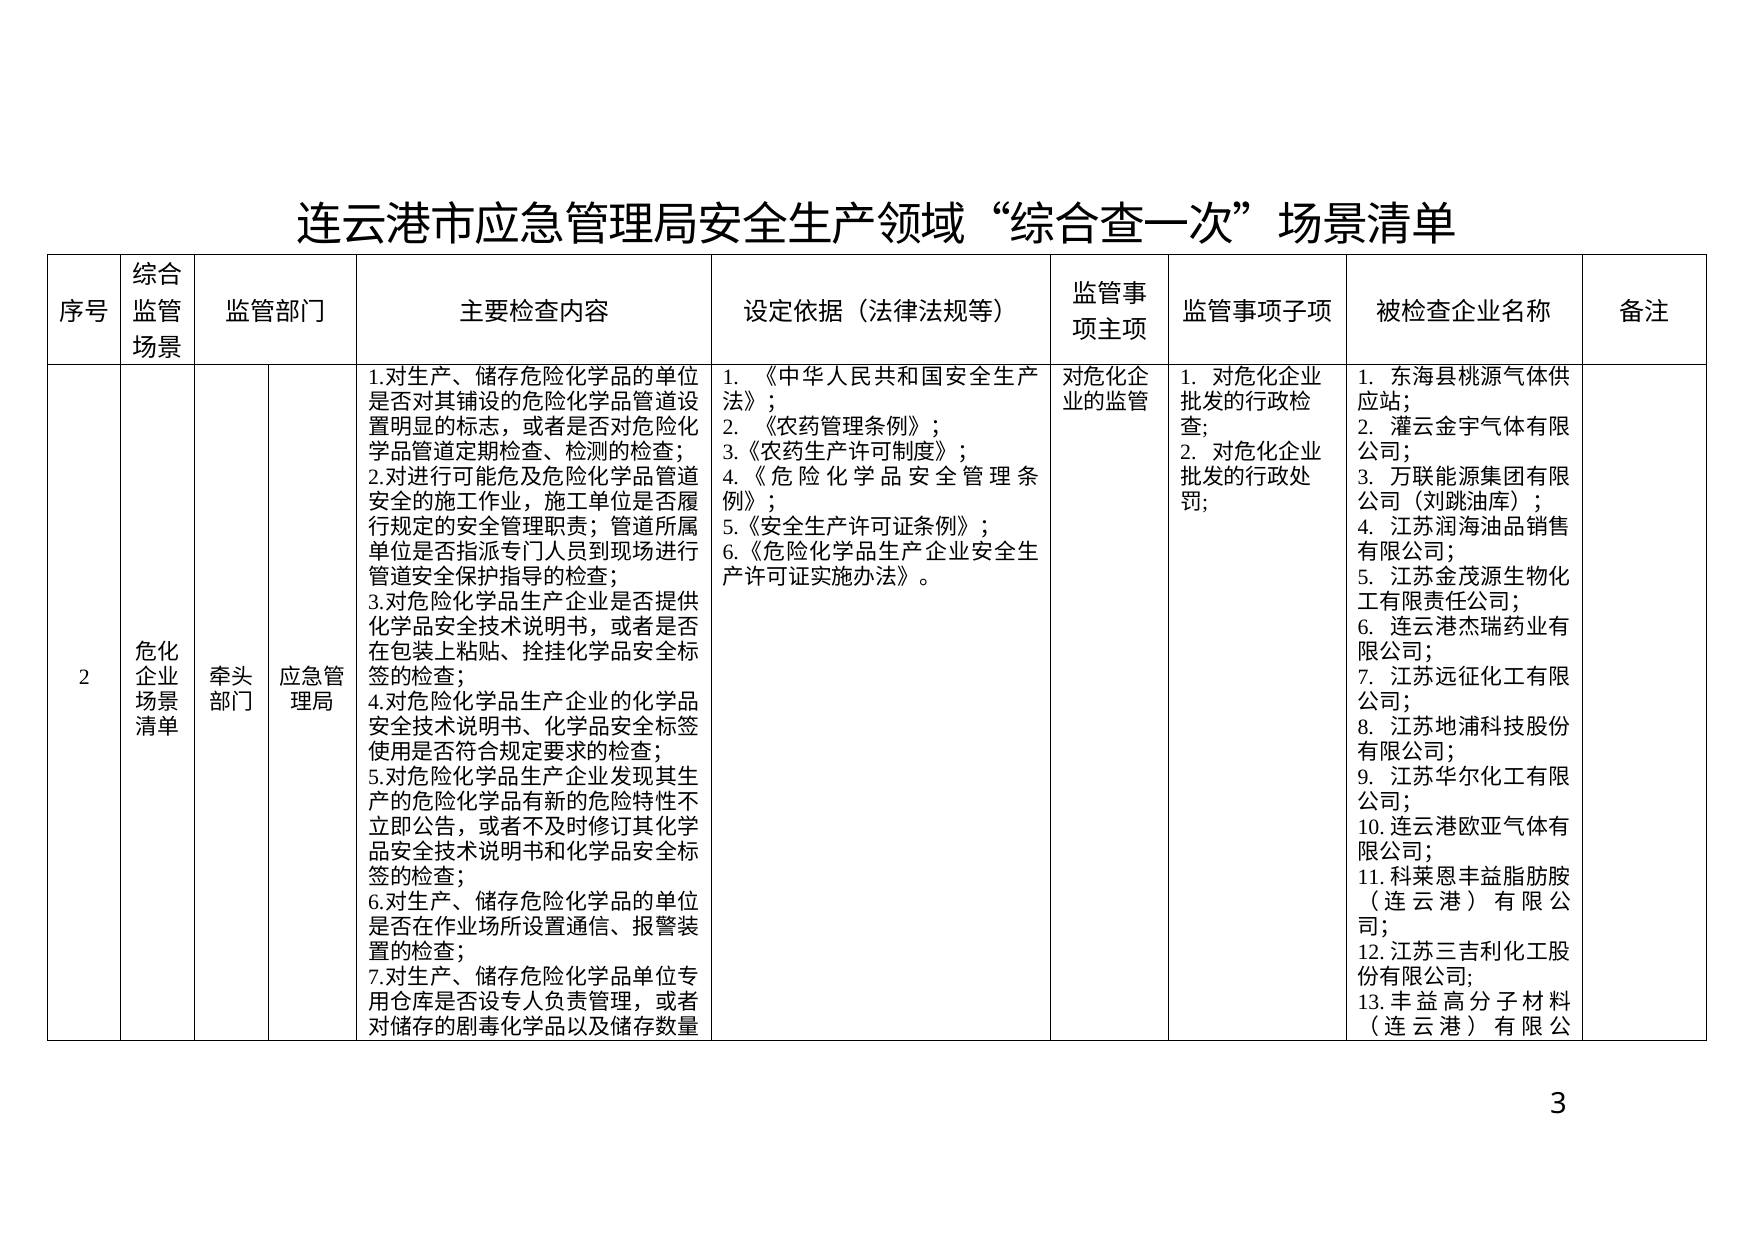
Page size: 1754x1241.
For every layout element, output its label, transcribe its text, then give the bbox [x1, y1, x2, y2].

table_cell [1583, 365, 1706, 1040]
table_cell 监管事项子项 [1169, 255, 1346, 364]
table_cell 备注 [1583, 255, 1706, 364]
table_cell 应急管理局 应急管理局 应急管理局 [269, 365, 356, 1040]
table_cell 2 2 2 2 [48, 365, 120, 1040]
table_cell 危化企业场景清单 危化企业场景清单 危化企业场景清单 危化企业场景清单 [121, 365, 194, 1040]
table_cell 主要检查内容 [357, 255, 711, 364]
table_cell 监管部门 [195, 255, 356, 364]
table_cell 监管事项主项 [1051, 255, 1168, 364]
table_cell 设定依据（法律法规等） [712, 255, 1050, 364]
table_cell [357, 365, 711, 1040]
table_cell 对危化企业的监管 [1051, 365, 1168, 1040]
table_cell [712, 365, 1050, 1040]
table_cell 被检查企业名称 [1347, 255, 1582, 364]
table_cell 对危化企业批发的行政检查; 对危化企业批发的行政处罚; [1169, 365, 1346, 1040]
table_cell 序号 [48, 255, 120, 364]
table_cell 综合监管场景 [121, 255, 194, 364]
table_header 连云港市应急管理局安全生产领域“综合查一次”场景清单 [48, 188, 1706, 254]
table_cell 牵头部门 牵头部门 牵头部门 [195, 365, 268, 1040]
